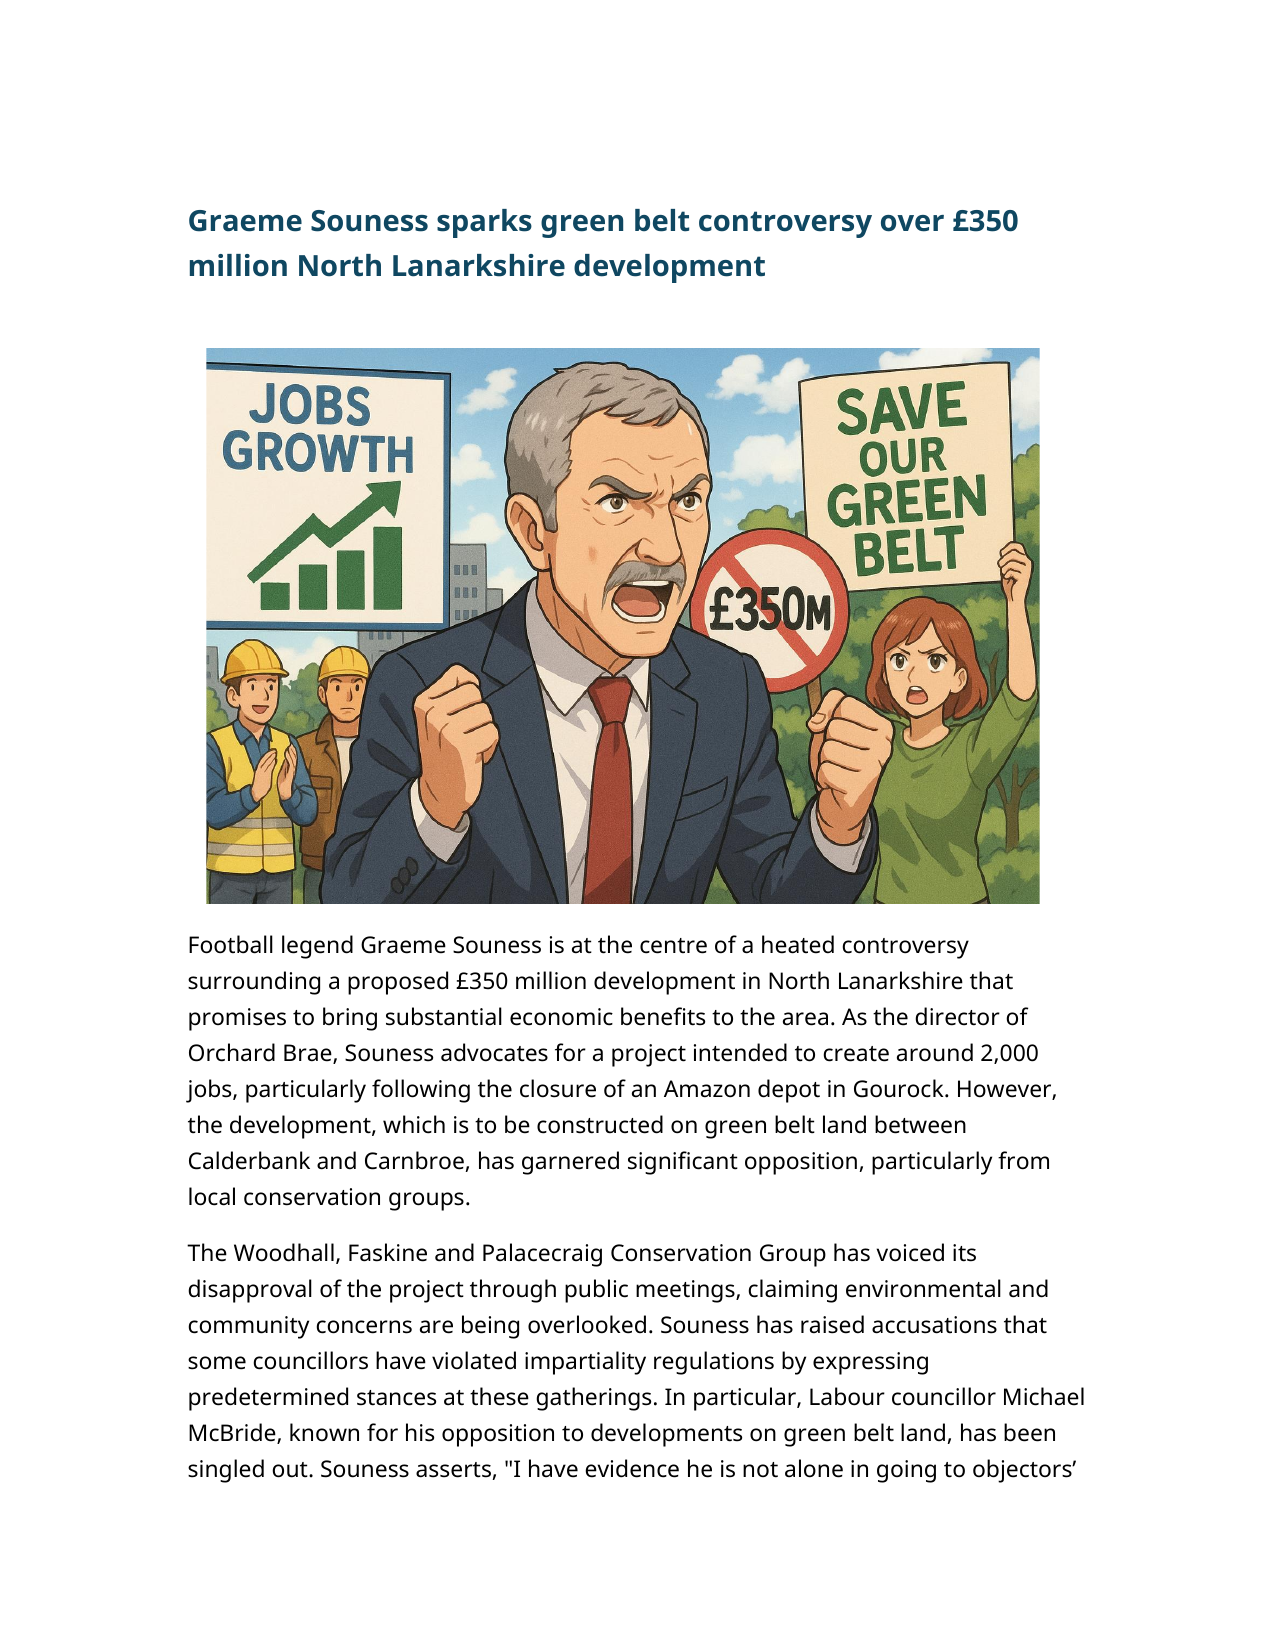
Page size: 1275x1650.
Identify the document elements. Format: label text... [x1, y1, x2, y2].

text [187, 1237, 1087, 1484]
subtitle Graeme Souness sparks green belt controversy over £350 million North Lanarkshire development [187, 200, 1087, 285]
text Football legend Graeme Souness is at the centre of a heated controversy surrounding a proposed £350 million development in North Lanarkshire that promises to bring substantial economic benefits to the area. As the director of Orchard Brae, Souness advocates for a project intended to create around 2,000 jobs, particularly following the closure of an Amazon depot in Gourock. However, the development, which is to be constructed on green belt land between Calderbank and Carnbroe, has garnered significant opposition, particularly from local conservation groups. [187, 929, 1087, 1212]
picture [206, 348, 1040, 904]
